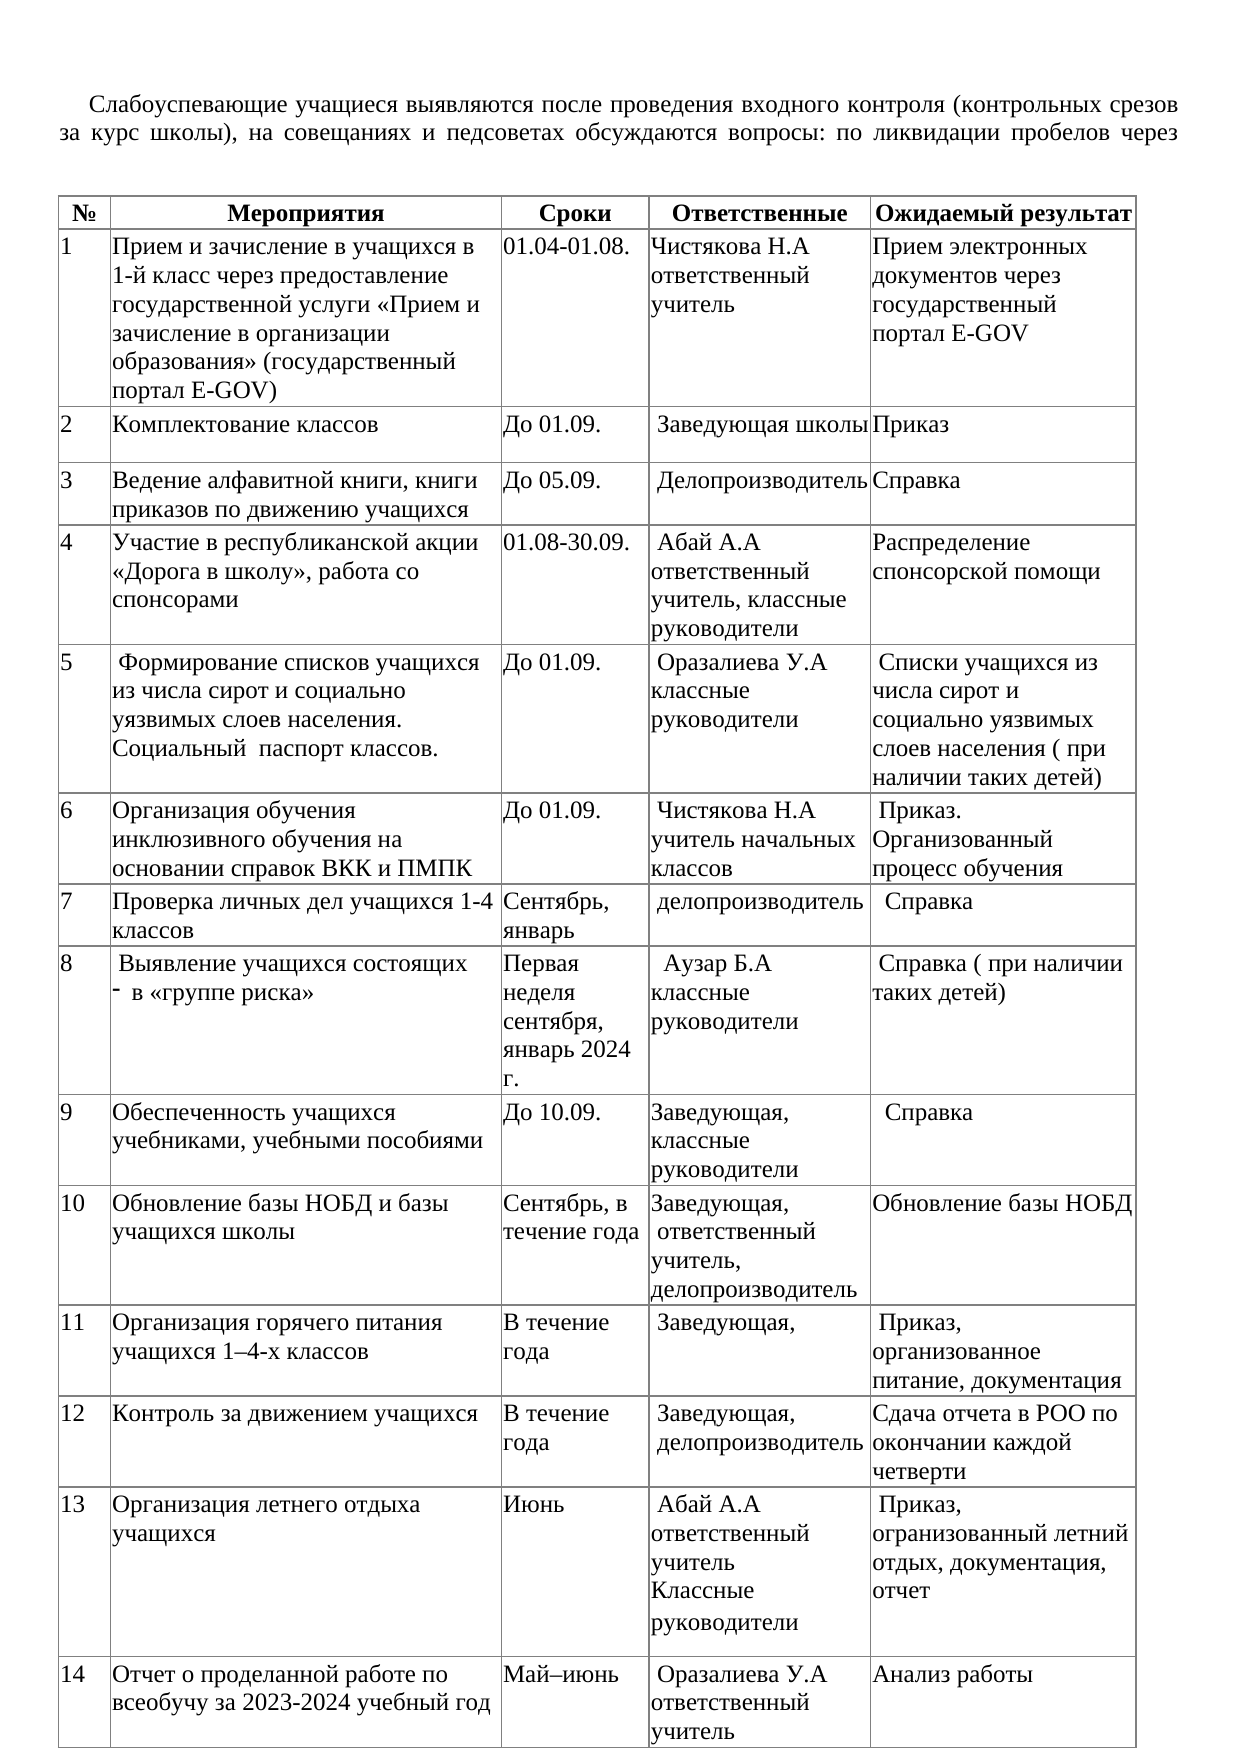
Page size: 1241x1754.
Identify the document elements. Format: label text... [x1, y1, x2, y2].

table_cell 14 [59, 1657, 110, 1747]
table_cell 3 [59, 463, 110, 524]
table_cell 13 [59, 1488, 110, 1656]
table_cell Заведующая, [650, 1306, 870, 1395]
table_cell 9 [59, 1095, 110, 1184]
table_cell Анализ работы [871, 1657, 1135, 1747]
table_cell 10 [59, 1186, 110, 1304]
table_cell Отчет о проделанной работе по всеобучу за 2023-2024 учебный год [111, 1657, 501, 1747]
table_cell Справка [871, 1095, 1135, 1184]
table_header Ожидаемый результат [871, 197, 1135, 228]
table_cell Организация летнего отдыха учащихся [111, 1488, 501, 1656]
table_header Ответственные [650, 197, 870, 228]
table_cell 7 [59, 885, 110, 945]
table_cell 01.08-30.09. [502, 526, 648, 644]
table_cell Аузар Б.А классные руководители [650, 947, 870, 1094]
table_cell делопроизводитель [650, 885, 870, 945]
table_cell Распределение спонсорской помощи [871, 526, 1135, 644]
table_cell Прием электронных документов через государственный портал E-GOV [871, 230, 1135, 406]
table_cell 2 [59, 407, 110, 462]
table_cell Заведующая, классные руководители [650, 1095, 870, 1184]
table_cell Обеспеченность учащихся учебниками, учебными пособиями [111, 1095, 501, 1184]
table_cell Контроль за движением учащихся [111, 1397, 501, 1486]
table_cell Проверка личных дел учащихся 1-4 классов [111, 885, 501, 945]
table_cell Ведение алфавитной книги, книги приказов по движению учащихся [111, 463, 501, 524]
table_cell 8 [59, 947, 110, 1094]
table_cell Приказ [871, 407, 1135, 462]
table_cell До 10.09. [502, 1095, 648, 1184]
table_cell До 05.09. [502, 463, 648, 524]
table_cell Заведующая школы [650, 407, 870, 462]
table_cell 4 [59, 526, 110, 644]
table_cell До 01.09. [502, 407, 648, 462]
table_cell Приказ, организованное питание, документация [871, 1306, 1135, 1395]
table_cell Формирование списков учащихся из числа сирот и социально уязвимых слоев населения. Социальный паспорт классов. [111, 645, 501, 792]
table_cell Выявление учащихся состоящих в «группе риска» [111, 947, 501, 1094]
table_cell Справка [871, 463, 1135, 524]
table_cell Сдача отчета в РОО по окончании каждой четверти [871, 1397, 1135, 1486]
table_cell Организация обучения инклюзивного обучения на основании справок ВКК и ПМПК [111, 794, 501, 883]
table_cell Справка ( при наличии таких детей) [871, 947, 1135, 1094]
table_cell 5 [59, 645, 110, 792]
table_cell Чистякова Н.А учитель начальных классов [650, 794, 870, 883]
table_cell Сентябрь, январь [502, 885, 648, 945]
table_cell 12 [59, 1397, 110, 1486]
table_cell Заведующая, ответственный учитель, делопроизводитель [650, 1186, 870, 1304]
table_cell Обновление базы НОБД и базы учащихся школы [111, 1186, 501, 1304]
table_cell Делопроизводитель [650, 463, 870, 524]
table_cell Оразалиева У.А ответственный учитель [650, 1657, 870, 1747]
table_cell Приказ. Организованный процесс обучения [871, 794, 1135, 883]
table_cell Первая неделя сентября, январь 2024 г. [502, 947, 648, 1094]
table_cell Справка [871, 885, 1135, 945]
table_cell Организация горячего питания учащихся 1–4-х классов [111, 1306, 501, 1395]
table_cell Оразалиева У.А классные руководители [650, 645, 870, 792]
table_cell 1 [59, 230, 110, 406]
text Слабоуспевающие учащиеся выявляются после проведения входного контроля (контрольных срезов за курс школы), на совещаниях и педсоветах обсуждаются вопросы: по ликвидации пробелов через индивидуальную работу на уроках, о контактах с родителями обучающихся, о повышении мотивации к познавательной деятельности. [59, 89, 1179, 146]
table_cell Комплектование классов [111, 407, 501, 462]
table_cell 01.04-01.08. [502, 230, 648, 406]
table_cell Списки учащихся из числа сирот и социально уязвимых слоев населения ( при наличии таких детей) [871, 645, 1135, 792]
table_cell В течение года [502, 1397, 648, 1486]
table_cell 11 [59, 1306, 110, 1395]
table_cell Чистякова Н.А ответственный учитель [650, 230, 870, 406]
table_cell Июнь [502, 1488, 648, 1656]
table_cell Абай А.А ответственный учитель Классные руководители [650, 1488, 870, 1656]
table_cell Участие в республиканской акции «Дорога в школу», работа со спонсорами [111, 526, 501, 644]
table_cell Приказ, огранизованный летний отдых, документация, отчет [871, 1488, 1135, 1656]
table_cell До 01.09. [502, 794, 648, 883]
table_cell Май–июнь [502, 1657, 648, 1747]
table_cell Обновление базы НОБД [871, 1186, 1135, 1304]
table_cell Заведующая, делопроизводитель [650, 1397, 870, 1486]
table_header Мероприятия [111, 197, 501, 228]
table_cell В течение года [502, 1306, 648, 1395]
table_header Сроки [502, 197, 648, 228]
table_cell До 01.09. [502, 645, 648, 792]
table_cell Абай А.А ответственный учитель, классные руководители [650, 526, 870, 644]
table_cell Прием и зачисление в учащихся в 1-й класс через предоставление государственной услуги «Прием и зачисление в организации образования» (государственный портал E-GOV) [111, 230, 501, 406]
table_cell 6 [59, 794, 110, 883]
table_cell Сентябрь, в течение года [502, 1186, 648, 1304]
table_header № [59, 197, 110, 228]
